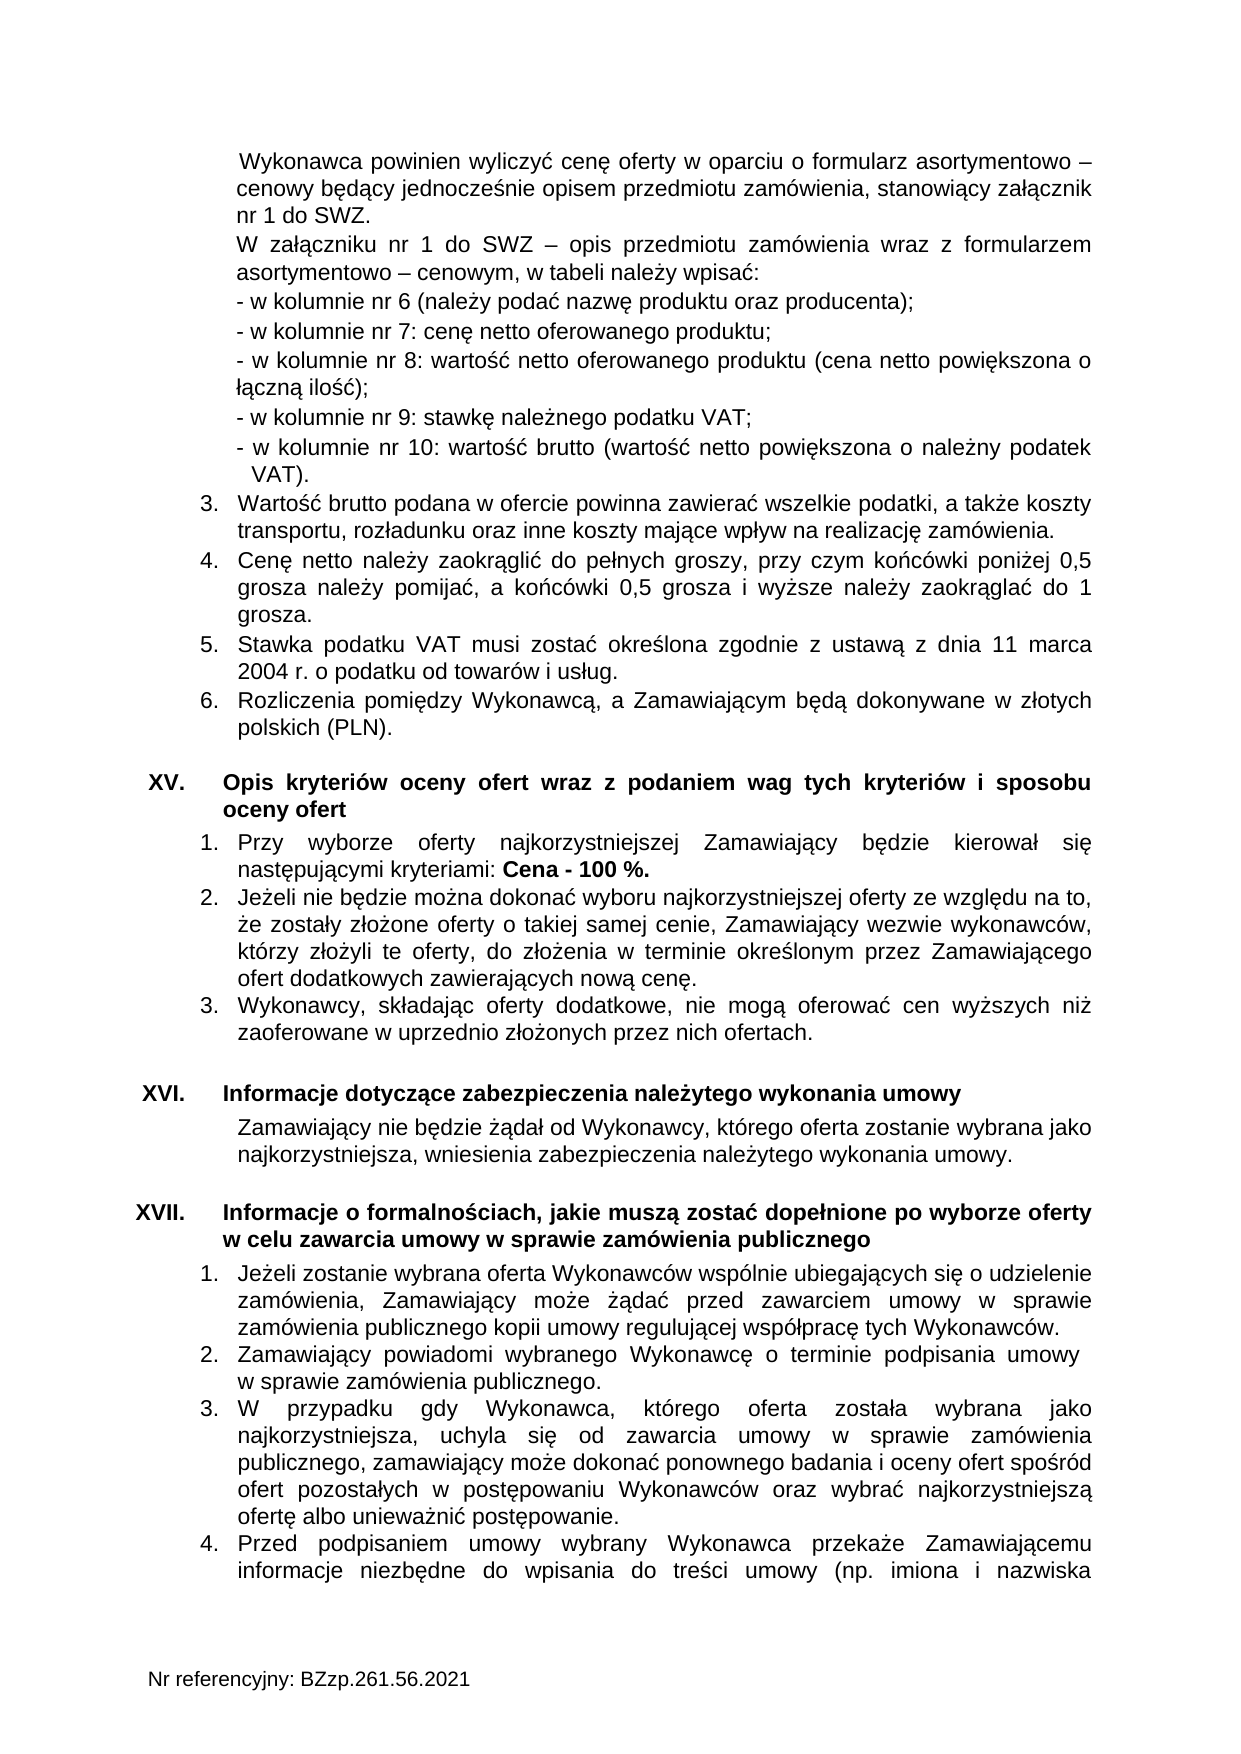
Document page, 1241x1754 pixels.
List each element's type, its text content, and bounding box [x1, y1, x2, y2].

list Przy wyborze oferty najkorzystniejszej Zamawiający będzie kierował się następującymi kryteriami: Cena - 100 %. [200, 829, 1092, 883]
list Jeżeli zostanie wybrana oferta Wykonawców wspólnie ubiegających się o udzielenie zamówienia, Zamawiający może żądać przed zawarciem umowy w sprawie zamówienia publicznego kopii umowy regulującej współpracę tych Wykonawców. [200, 1259, 1092, 1340]
list Stawka podatku VAT musi zostać określona zgodnie z ustawą z dnia 11 marca 2004 r. o podatku od towarów i usług. [200, 631, 1092, 684]
list Zamawiający powiadomi wybranego Wykonawcę o terminie podpisania umowy w sprawie zamówienia publicznego. [200, 1341, 1092, 1394]
text Zamawiający nie będzie żądał od Wykonawcy, którego oferta zostanie wybrana jako najkorzystniejsza, wniesienia zabezpieczenia należytego wykonania umowy. [237, 1114, 1092, 1168]
text - w kolumnie nr 10: wartość brutto (wartość netto powiększona o należny podatek VAT). [236, 433, 1092, 487]
list Jeżeli nie będzie można dokonać wyboru najkorzystniejszej oferty ze względu na to, że zostały złożone oferty o takiej samej cenie, Zamawiający wezwie wykonawców, którzy złożyli te oferty, do złożenia w terminie określonym przez Zamawiającego ofert dodatkowych zawierających nową cenę. [200, 883, 1092, 991]
text - w kolumnie nr 7: cenę netto oferowanego produktu; [236, 318, 1092, 344]
text Wykonawca powinien wyliczyć cenę oferty w oparciu o formularz asortymentowo – cenowy będący jednocześnie opisem przedmiotu zamówienia, stanowiący załącznik nr 1 do SWZ. [236, 148, 1092, 228]
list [200, 1530, 1092, 1584]
list Wykonawcy, składając oferty dodatkowe, nie mogą oferować cen wyższych niż zaoferowane w uprzednio złożonych przez nich ofertach. [200, 992, 1092, 1045]
subtitle Informacje o formalnościach, jakie muszą zostać dopełnione po wyborze oferty w celu zawarcia umowy w sprawie zamówienia publicznego [185, 1199, 1093, 1252]
list Cenę netto należy zaokrąglić do pełnych groszy, przy czym końcówki poniżej 0,5 grosza należy pomijać, a końcówki 0,5 grosza i wyższe należy zaokrąglać do 1 grosza. [200, 547, 1092, 627]
list Rozliczenia pomiędzy Wykonawcą, a Zamawiającym będą dokonywane w złotych polskich (PLN). [200, 687, 1092, 741]
text W załączniku nr 1 do SWZ – opis przedmiotu zamówienia wraz z formularzem asortymentowo – cenowym, w tabeli należy wpisać: [236, 231, 1092, 285]
list Wartość brutto podana w ofercie powinna zawierać wszelkie podatki, a także koszty transportu, rozładunku oraz inne koszty mające wpływ na realizację zamówienia. [200, 490, 1092, 543]
text - w kolumnie nr 9: stawkę należnego podatku VAT; [236, 404, 1092, 430]
subtitle Informacje dotyczące zabezpieczenia należytego wykonania umowy [185, 1080, 1093, 1106]
text - w kolumnie nr 8: wartość netto oferowanego produktu (cena netto powiększona o łączną ilość); [236, 347, 1092, 401]
subtitle Opis kryteriów oceny ofert wraz z podaniem wag tych kryteriów i sposobu oceny ofert [185, 768, 1093, 822]
list W przypadku gdy Wykonawca, którego oferta została wybrana jako najkorzystniejsza, uchyla się od zawarcia umowy w sprawie zamówienia publicznego, zamawiający może dokonać ponownego badania i oceny ofert spośród ofert pozostałych w postępowaniu Wykonawców oraz wybrać najkorzystniejszą ofertę albo unieważnić postępowanie. [200, 1395, 1092, 1529]
text - w kolumnie nr 6 (należy podać nazwę produktu oraz producenta); [236, 288, 1092, 314]
